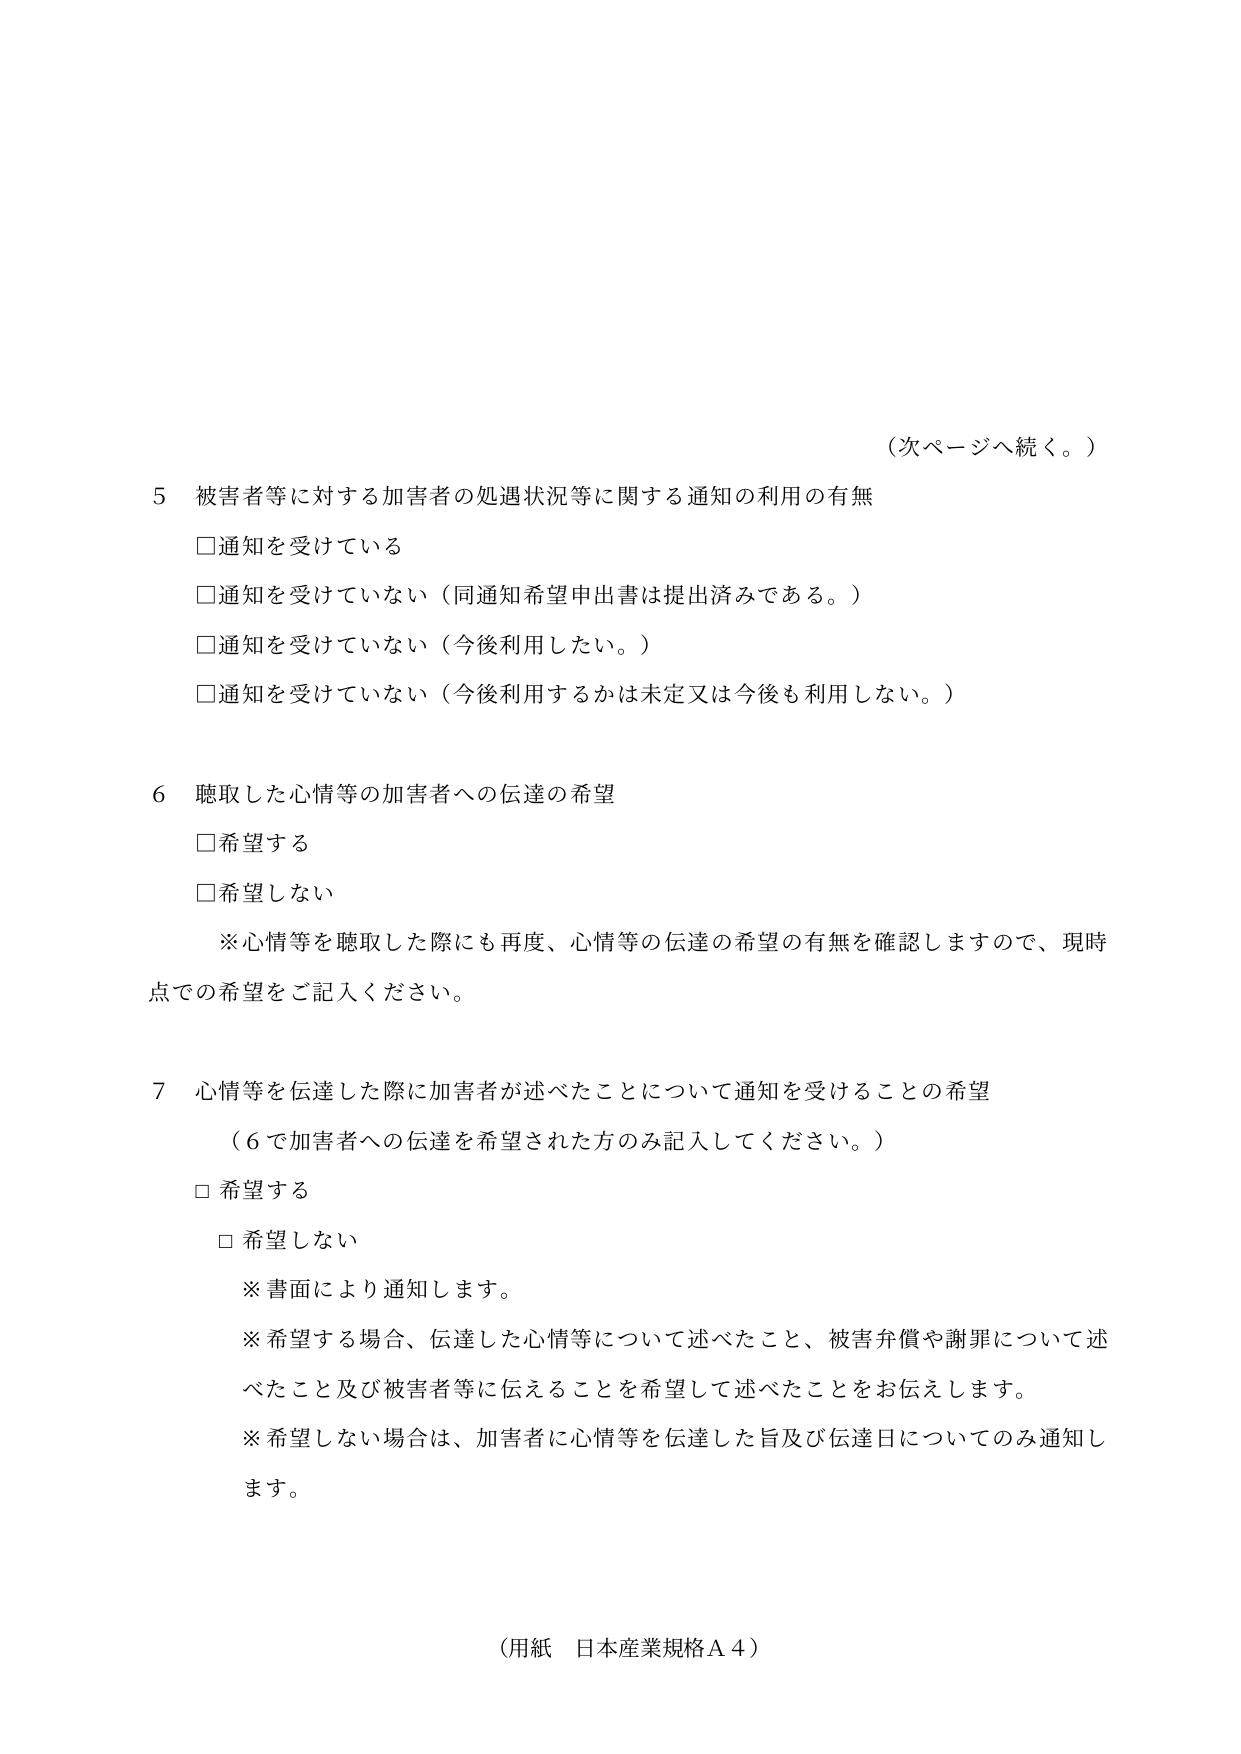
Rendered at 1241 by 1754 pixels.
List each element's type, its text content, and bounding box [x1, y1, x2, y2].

text □通知を受けている [148, 520, 1109, 569]
text □希望しない [148, 867, 1109, 916]
text □希望しない [148, 1214, 1109, 1263]
text □希望する [172, 1164, 1109, 1214]
text （次ページへ続く。） [148, 421, 1109, 470]
text ※希望する場合、伝達した心情等について述べたこと、被害弁償や謝罪について述べたこと及び被害者等に伝えることを希望して述べたことをお伝えします。 [219, 1313, 1109, 1412]
text ※希望しない場合は、加害者に心情等を伝達した旨及び伝達日についてのみ通知します。 [219, 1412, 1109, 1511]
text □希望する [148, 817, 1109, 867]
text ※書面により通知します。 [148, 1263, 1109, 1313]
text ５ 被害者等に対する加害者の処遇状況等に関する通知の利用の有無 [148, 470, 1109, 520]
text □通知を受けていない（同通知希望申出書は提出済みである。） [148, 569, 1109, 619]
text （６で加害者への伝達を希望された方のみ記入してください。） [148, 1115, 1109, 1164]
text ６ 聴取した心情等の加害者への伝達の希望 [148, 768, 1109, 817]
text □通知を受けていない（今後利用するかは未定又は今後も利用しない。） [148, 668, 1109, 718]
text □通知を受けていない（今後利用したい。） [148, 619, 1109, 668]
text ７ 心情等を伝達した際に加害者が述べたことについて通知を受けることの希望 [148, 1065, 1109, 1115]
text ※心情等を聴取した際にも再度、心情等の伝達の希望の有無を確認しますので、現時 点での希望をご記入ください。 [148, 916, 1109, 1016]
